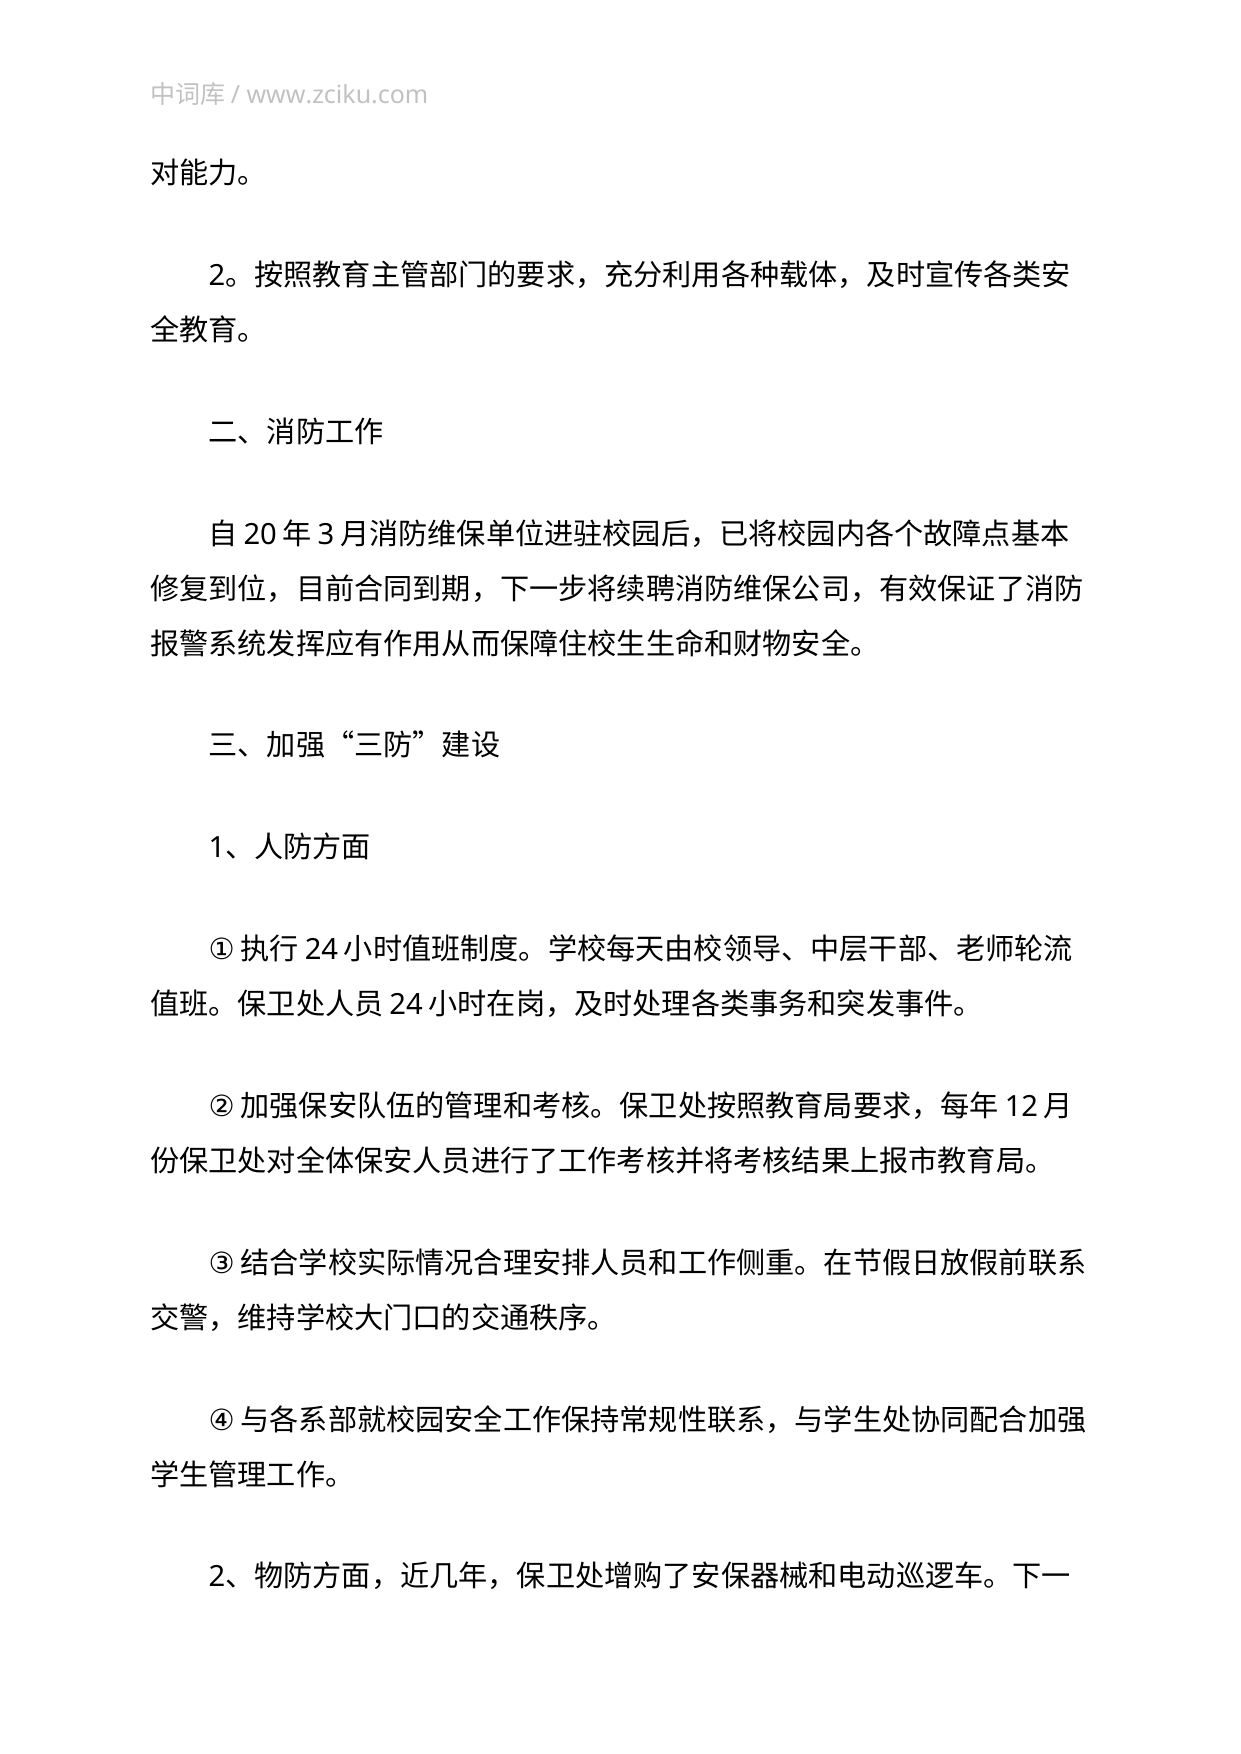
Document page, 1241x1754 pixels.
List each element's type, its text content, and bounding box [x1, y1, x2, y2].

text ②加强保安队伍的管理和考核。保卫处按照教育局要求，每年12月份保卫处对全体保安人员进行了工作考核并将考核结果上报市教育局。 [150, 1083, 1090, 1180]
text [150, 1553, 1090, 1595]
text 2。按照教育主管部门的要求，充分利用各种载体，及时宣传各类安全教育。 [150, 252, 1090, 349]
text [150, 150, 1090, 192]
text ③结合学校实际情况合理安排人员和工作侧重。在节假日放假前联系交警，维持学校大门口的交通秩序。 [150, 1239, 1090, 1337]
text 三、加强“三防”建设 [150, 722, 1090, 764]
text ①执行24小时值班制度。学校每天由校领导、中层干部、老师轮流值班。保卫处人员24小时在岗，及时处理各类事务和突发事件。 [150, 926, 1090, 1023]
text ④与各系部就校园安全工作保持常规性联系，与学生处协同配合加强学生管理工作。 [150, 1396, 1090, 1493]
text 自20年3月消防维保单位进驻校园后，已将校园内各个故障点基本修复到位，目前合同到期，下一步将续聘消防维保公司，有效保证了消防报警系统发挥应有作用从而保障住校生生命和财物安全。 [150, 510, 1090, 662]
text 1、人防方面 [150, 824, 1090, 866]
text 二、消防工作 [150, 408, 1090, 451]
